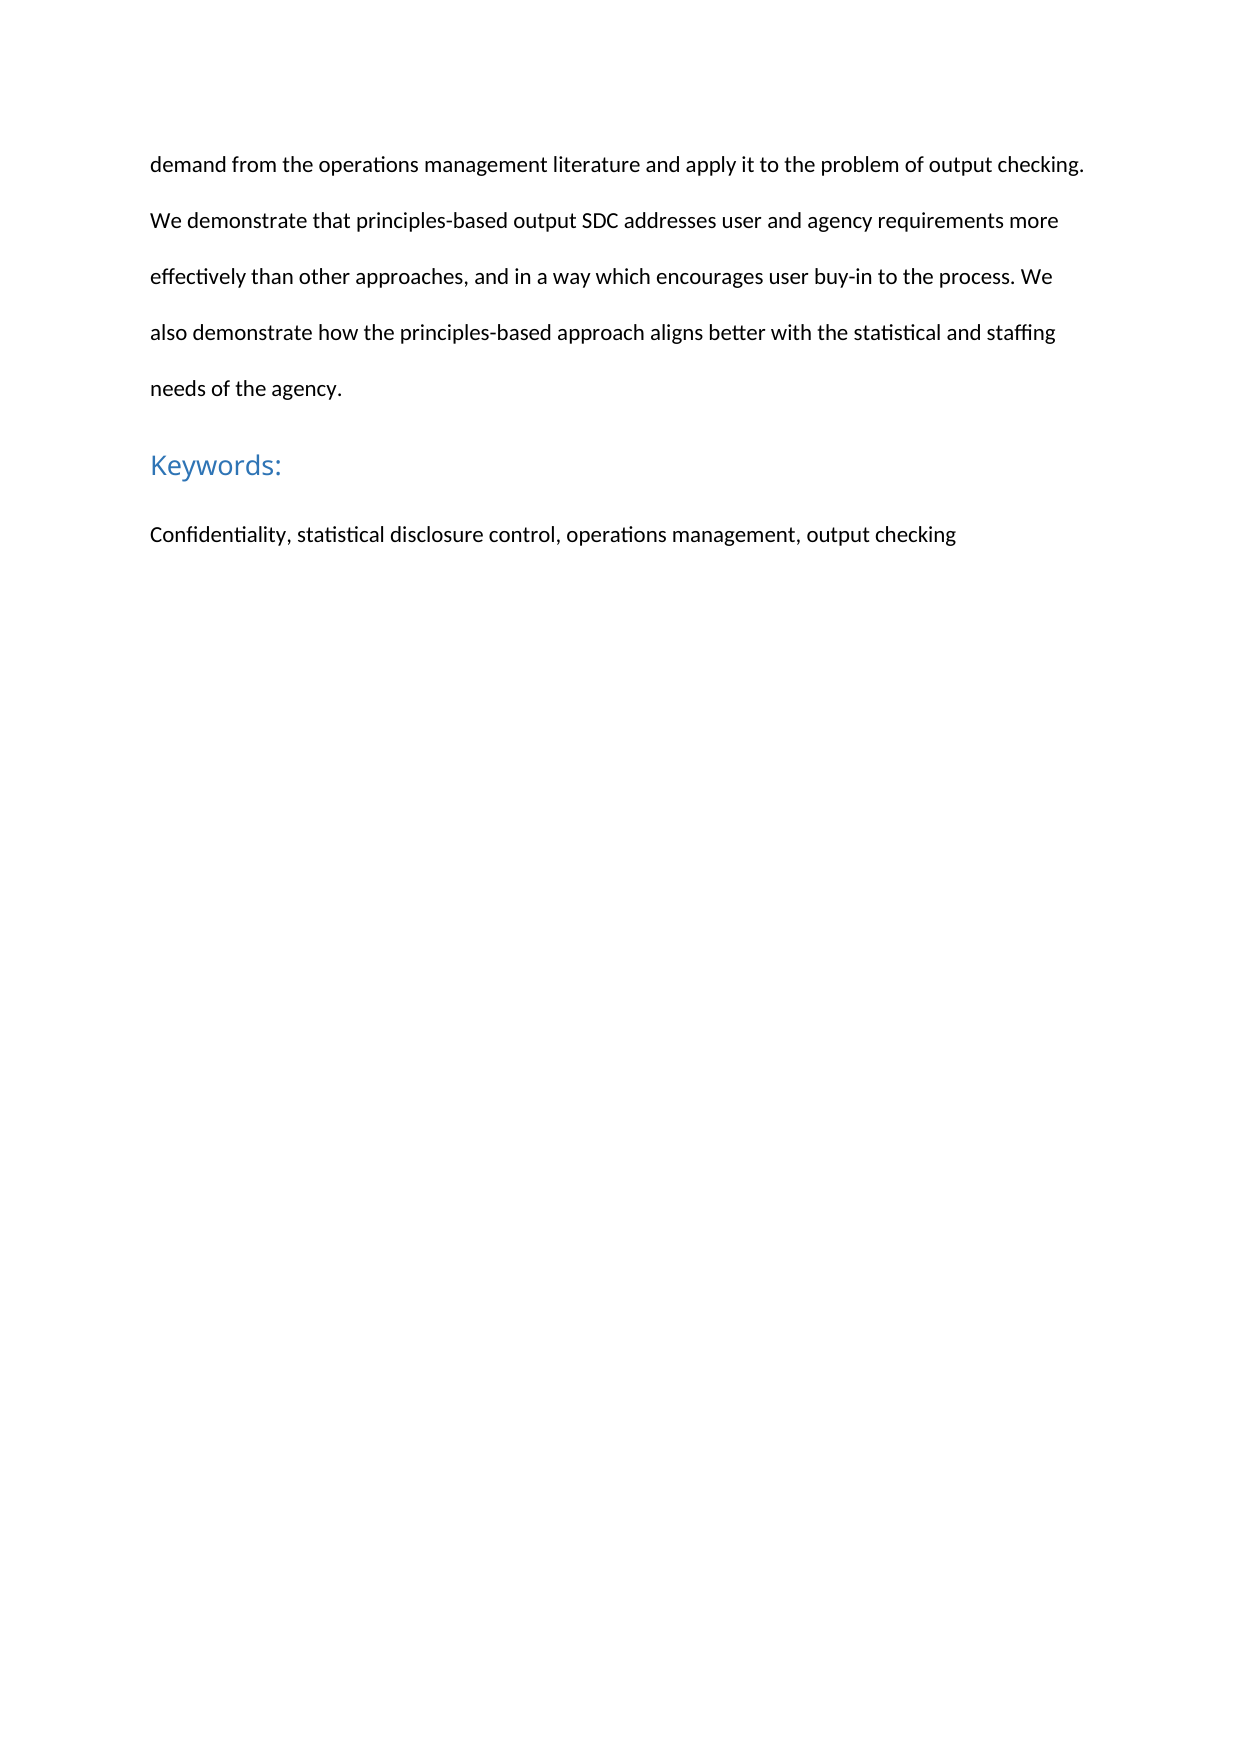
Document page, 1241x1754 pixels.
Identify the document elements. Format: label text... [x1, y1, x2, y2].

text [150, 150, 1090, 402]
subtitle Keywords: [150, 447, 1090, 484]
text Confidentiality, statistical disclosure control, operations management, output checking [150, 521, 1090, 549]
